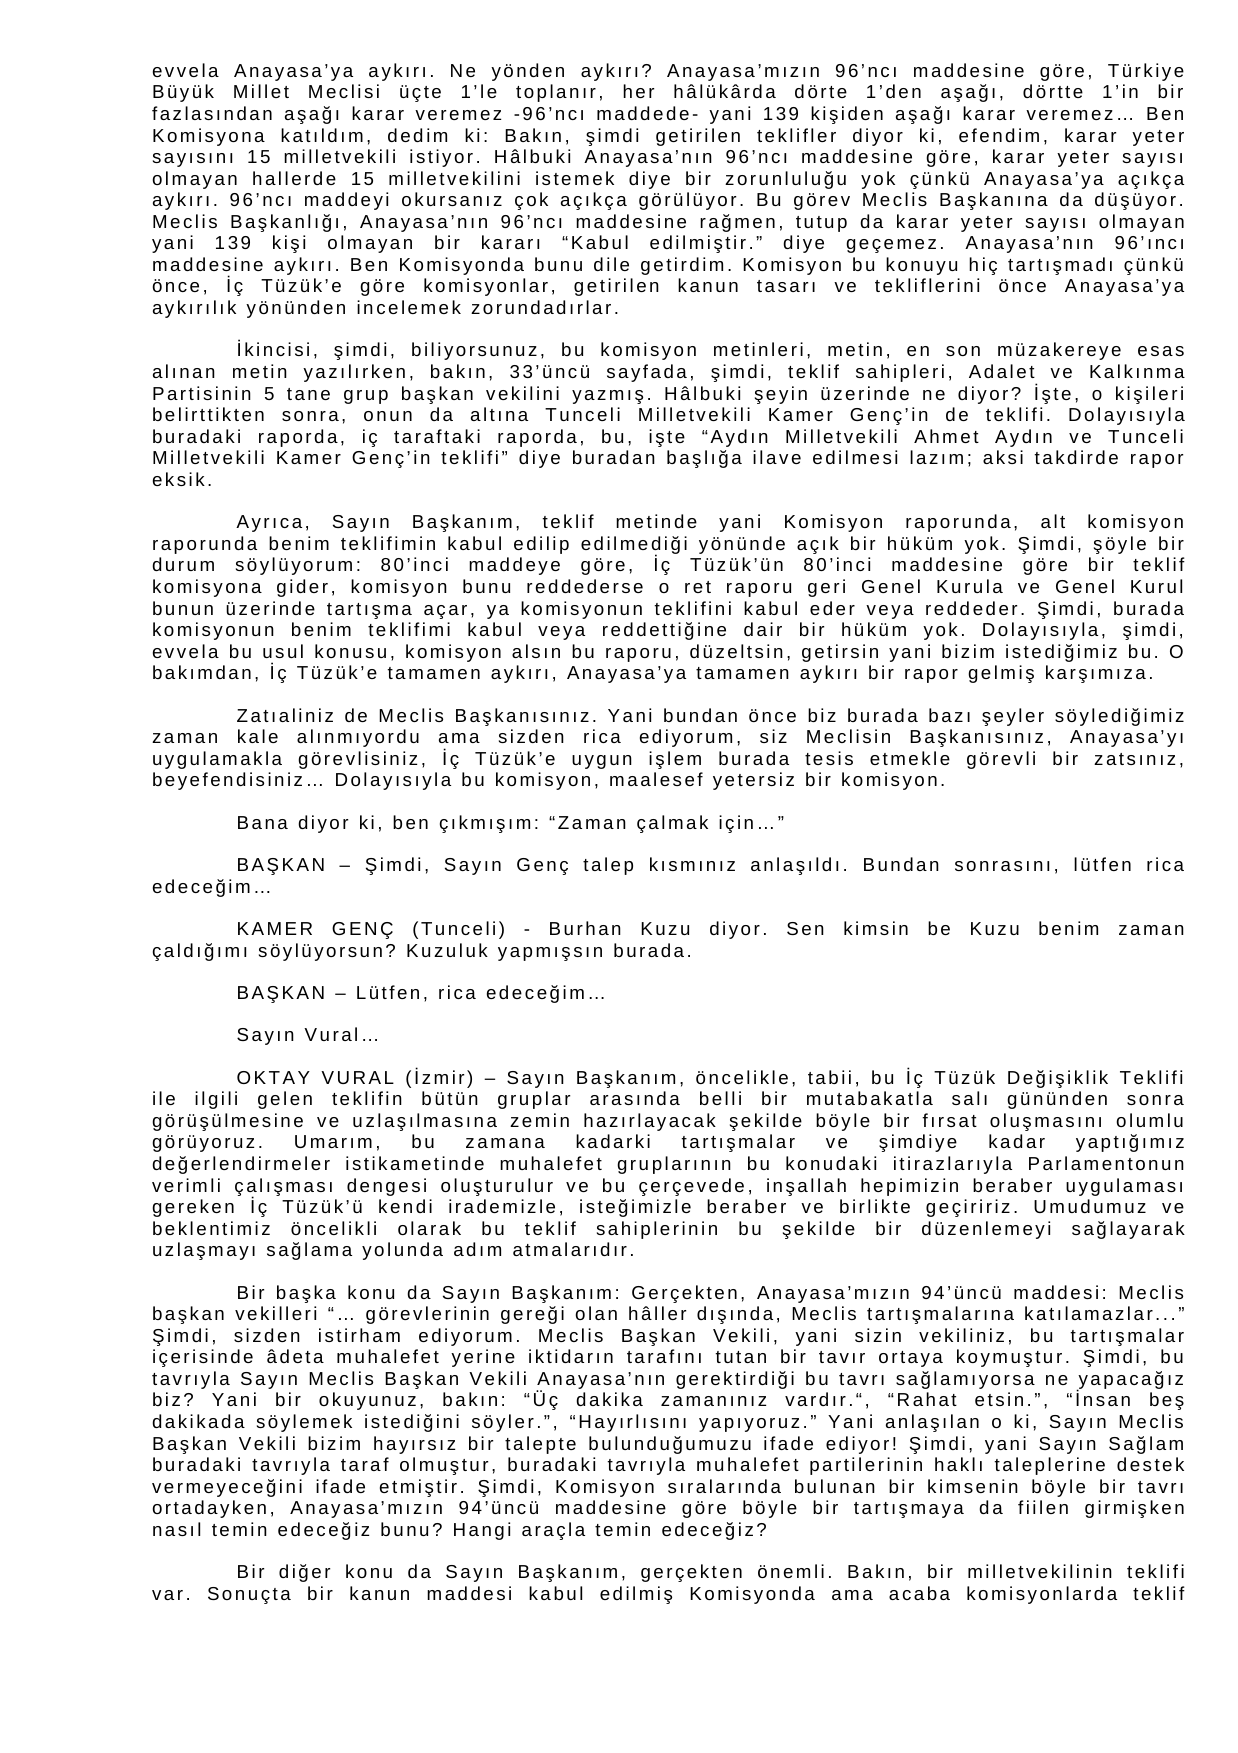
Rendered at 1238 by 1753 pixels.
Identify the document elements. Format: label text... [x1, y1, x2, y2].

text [152, 1561, 1186, 1604]
text Sayın Vural… [152, 1024, 1186, 1046]
text Bir başka konu da Sayın Başkanım: Gerçekten, Anayasa’mızın 94’üncü maddesi: Meclis başkan vekilleri “… görevlerinin gereği olan hâller dışında, Meclis tartışmalarına katılamazlar...” Şimdi, sizden istirham ediyorum. Meclis Başkan Vekili, yani sizin vekiliniz, bu tartışmalar içerisinde âdeta muhalefet yerine iktidarın tarafını tutan bir tavır ortaya koymuştur. Şimdi, bu tavrıyla Sayın Meclis Başkan Vekili Anayasa’nın gerektirdiği bu tavrı sağlamıyorsa ne yapacağız biz? Yani bir okuyunuz, bakın: “Üç dakika zamanınız vardır.“, “Rahat etsin.”, “İnsan beş dakikada söylemek istediğini söyler.”, “Hayırlısını yapıyoruz.” Yani anlaşılan o ki, Sayın Meclis Başkan Vekili bizim hayırsız bir talepte bulunduğumuzu ifade ediyor! Şimdi, yani Sayın Sağlam buradaki tavrıyla taraf olmuştur, buradaki tavrıyla muhalefet partilerinin haklı taleplerine destek vermeyeceğini ifade etmiştir. Şimdi, Komisyon sıralarında bulunan bir kimsenin böyle bir tavrı ortadayken, Anayasa’mızın 94’üncü maddesine göre böyle bir tartışmaya da fiilen girmişken nasıl temin edeceğiz bunu? Hangi araçla temin edeceğiz? [152, 1281, 1186, 1540]
text İkincisi, şimdi, biliyorsunuz, bu komisyon metinleri, metin, en son müzakereye esas alınan metin yazılırken, bakın, 33’üncü sayfada, şimdi, teklif sahipleri, Adalet ve Kalkınma Partisinin 5 tane grup başkan vekilini yazmış. Hâlbuki şeyin üzerinde ne diyor? İşte, o kişileri belirttikten sonra, onun da altına Tunceli Milletvekili Kamer Genç’in de teklifi. Dolayısıyla buradaki raporda, iç taraftaki raporda, bu, işte “Aydın Milletvekili Ahmet Aydın ve Tunceli Milletvekili Kamer Genç’in teklifi” diye buradan başlığa ilave edilmesi lazım; aksi takdirde rapor eksik. [152, 339, 1186, 490]
text BAŞKAN – Lütfen, rica edeceğim… [152, 982, 1186, 1003]
text BAŞKAN – Şimdi, Sayın Genç talep kısmınız anlaşıldı. Bundan sonrasını, lütfen rica edeceğim… [152, 854, 1186, 897]
text Ayrıca, Sayın Başkanım, teklif metinde yani Komisyon raporunda, alt komisyon raporunda benim teklifimin kabul edilip edilmediği yönünde açık bir hüküm yok. Şimdi, şöyle bir durum söylüyorum: 80’inci maddeye göre, İç Tüzük’ün 80’inci maddesine göre bir teklif komisyona gider, komisyon bunu reddederse o ret raporu geri Genel Kurula ve Genel Kurul bunun üzerinde tartışma açar, ya komisyonun teklifini kabul eder veya reddeder. Şimdi, burada komisyonun benim teklifimi kabul veya reddettiğine dair bir hüküm yok. Dolayısıyla, şimdi, evvela bu usul konusu, komisyon alsın bu raporu, düzeltsin, getirsin yani bizim istediğimiz bu. O bakımdan, İç Tüzük’e tamamen aykırı, Anayasa’ya tamamen aykırı bir rapor gelmiş karşımıza. [152, 511, 1186, 683]
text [152, 60, 1186, 318]
text Bana diyor ki, ben çıkmışım: “Zaman çalmak için…” [152, 811, 1186, 833]
text KAMER GENÇ (Tunceli) - Burhan Kuzu diyor. Sen kimsin be Kuzu benim zaman çaldığımı söylüyorsun? Kuzuluk yapmışsın burada. [152, 918, 1186, 961]
text OKTAY VURAL (İzmir) – Sayın Başkanım, öncelikle, tabii, bu İç Tüzük Değişiklik Teklifi ile ilgili gelen teklifin bütün gruplar arasında belli bir mutabakatla salı gününden sonra görüşülmesine ve uzlaşılmasına zemin hazırlayacak şekilde böyle bir fırsat oluşmasını olumlu görüyoruz. Umarım, bu zamana kadarki tartışmalar ve şimdiye kadar yaptığımız değerlendirmeler istikametinde muhalefet gruplarının bu konudaki itirazlarıyla Parlamentonun verimli çalışması dengesi oluşturulur ve bu çerçevede, inşallah hepimizin beraber uygulaması gereken İç Tüzük’ü kendi irademizle, isteğimizle beraber ve birlikte geçiririz. Umudumuz ve beklentimiz öncelikli olarak bu teklif sahiplerinin bu şekilde bir düzenlemeyi sağlayarak uzlaşmayı sağlama yolunda adım atmalarıdır. [152, 1067, 1186, 1261]
text Zatıaliniz de Meclis Başkanısınız. Yani bundan önce biz burada bazı şeyler söylediğimiz zaman kale alınmıyordu ama sizden rica ediyorum, siz Meclisin Başkanısınız, Anayasa’yı uygulamakla görevlisiniz, İç Tüzük’e uygun işlem burada tesis etmekle görevli bir zatsınız, beyefendisiniz… Dolayısıyla bu komisyon, maalesef yetersiz bir komisyon. [152, 704, 1186, 791]
